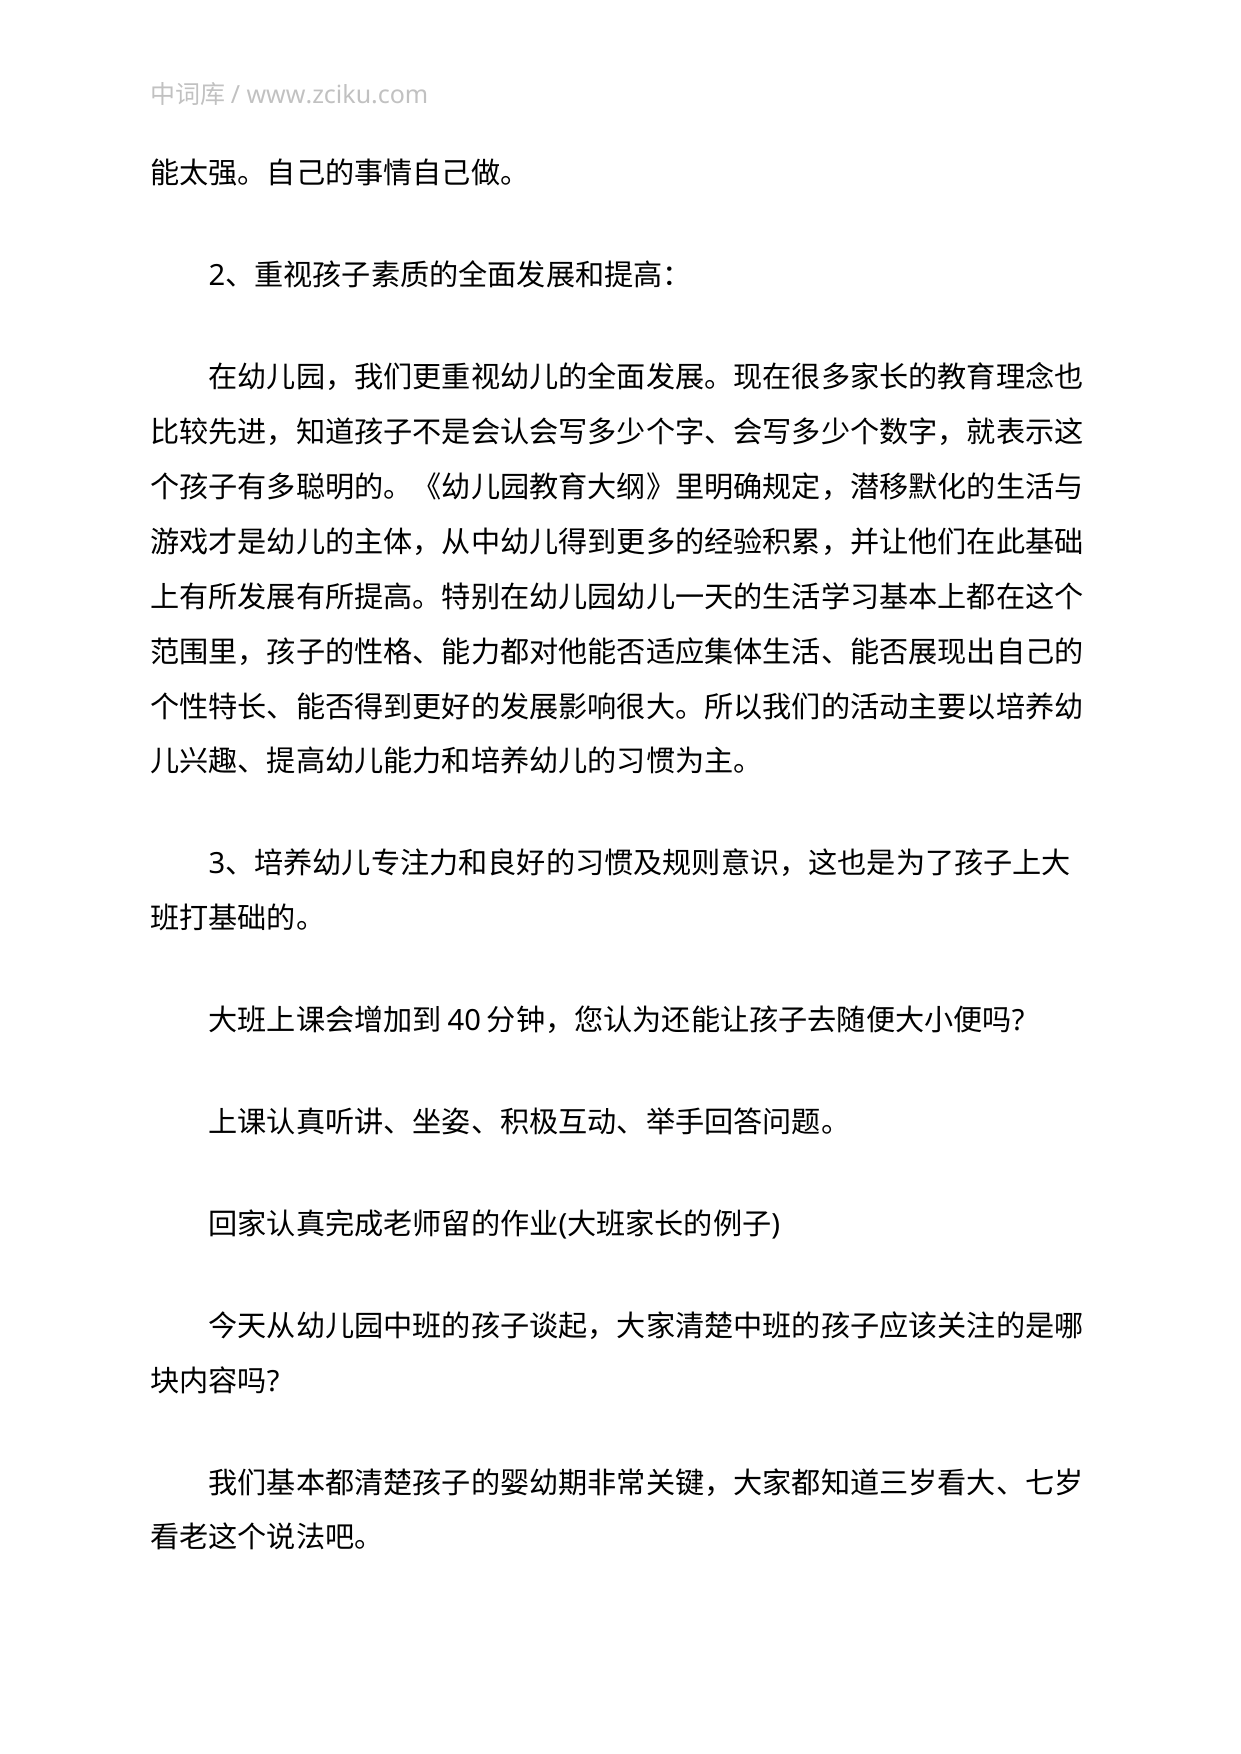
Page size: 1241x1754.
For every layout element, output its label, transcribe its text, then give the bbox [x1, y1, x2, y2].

text 上课认真听讲、坐姿、积极互动、举手回答问题。 [150, 1098, 1090, 1141]
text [150, 150, 1090, 192]
text 我们基本都清楚孩子的婴幼期非常关键，大家都知道三岁看大、七岁看老这个说法吧。 [150, 1459, 1090, 1556]
text 在幼儿园，我们更重视幼儿的全面发展。现在很多家长的教育理念也比较先进，知道孩子不是会认会写多少个字、会写多少个数字，就表示这个孩子有多聪明的。《幼儿园教育大纲》里明确规定，潜移默化的生活与游戏才是幼儿的主体，从中幼儿得到更多的经验积累，并让他们在此基础上有所发展有所提高。特别在幼儿园幼儿一天的生活学习基本上都在这个范围里，孩子的性格、能力都对他能否适应集体生活、能否展现出自己的个性特长、能否得到更好的发展影响很大。所以我们的活动主要以培养幼儿兴趣、提高幼儿能力和培养幼儿的习惯为主。 [150, 354, 1090, 780]
text 回家认真完成老师留的作业(大班家长的例子) [150, 1200, 1090, 1243]
text 2、重视孩子素质的全面发展和提高： [150, 252, 1090, 294]
text 3、培养幼儿专注力和良好的习惯及规则意识，这也是为了孩子上大班打基础的。 [150, 840, 1090, 937]
text 大班上课会增加到40分钟，您认为还能让孩子去随便大小便吗? [150, 997, 1090, 1039]
text 今天从幼儿园中班的孩子谈起，大家清楚中班的孩子应该关注的是哪块内容吗? [150, 1302, 1090, 1399]
